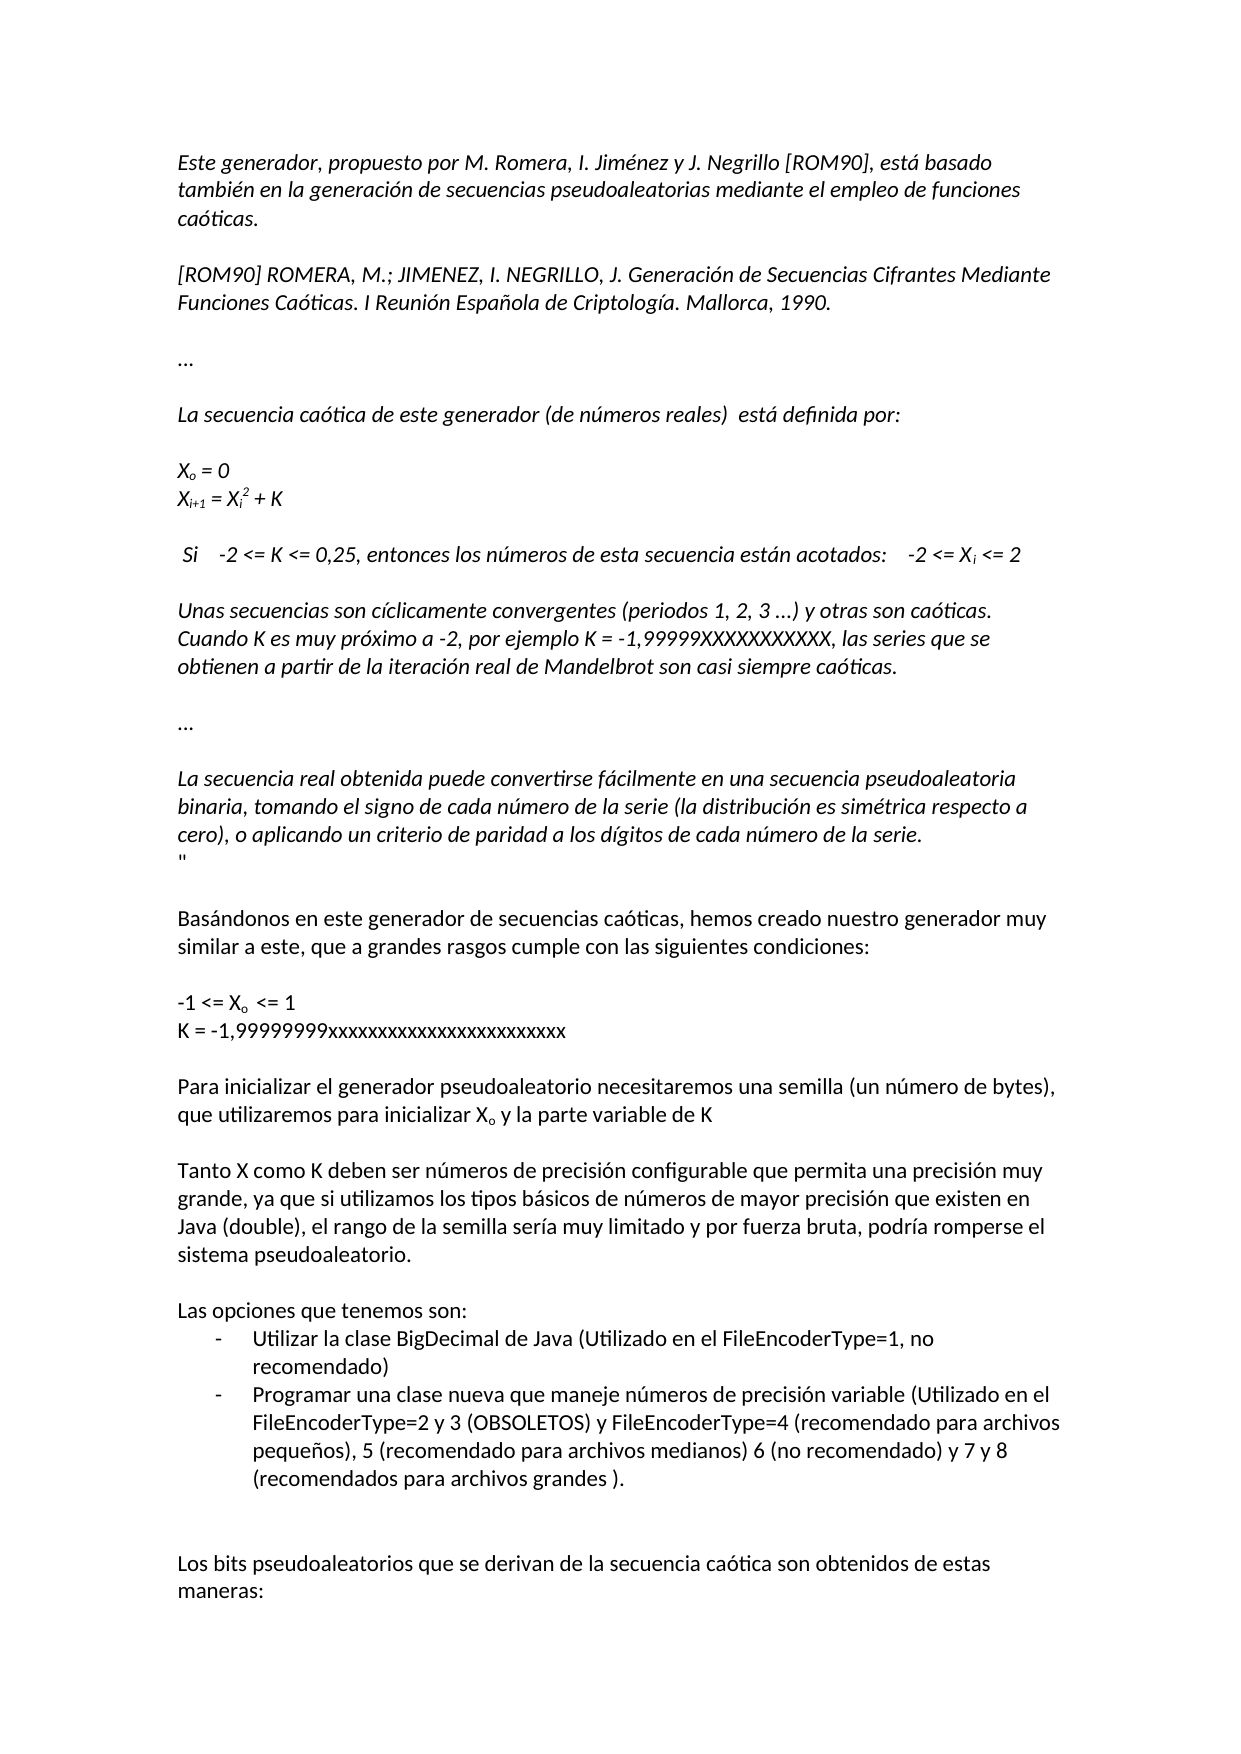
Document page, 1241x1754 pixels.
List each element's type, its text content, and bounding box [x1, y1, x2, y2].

text " [177, 848, 1063, 876]
text Xo = 0 [177, 456, 1063, 484]
text Si -2 <= K <= 0,25, entonces los números de esta secuencia están acotados: -2 <= Xi <= 2 [177, 540, 1063, 568]
text -1 <= Xo <= 1 [177, 988, 1063, 1016]
list Programar una clase nueva que maneje números de precisión variable (Utilizado en el FileEncoderType=2 y 3 (OBSOLETOS) y FileEncoderType=4 (recomendado para archivos pequeños), 5 (recomendado para archivos medianos) 6 (no recomendado) y 7 y 8 (recomendados para archivos grandes ). [215, 1381, 1063, 1493]
text Funciones Caóticas. I Reunión Española de Criptología. Mallorca, 1990. [177, 288, 1063, 316]
text Tanto X como K deben ser números de precisión configurable que permita una precisión muy grande, ya que si utilizamos los tipos básicos de números de mayor precisión que existen en Java (double), el rango de la semilla sería muy limitado y por fuerza bruta, podría romperse el sistema pseudoaleatorio. [177, 1156, 1063, 1268]
text La secuencia real obtenida puede convertirse fácilmente en una secuencia pseudoaleatoria binaria, tomando el signo de cada número de la serie (la distribución es simétrica respecto a cero), o aplicando un criterio de paridad a los dígitos de cada número de la serie. [177, 764, 1063, 848]
text también en la generación de secuencias pseudoaleatorias mediante el empleo de funciones caóticas. [177, 176, 1063, 232]
text Los bits pseudoaleatorios que se derivan de la secuencia caótica son obtenidos de estas maneras: [177, 1549, 1063, 1605]
text [ROM90] ROMERA, M.; JIMENEZ, I. NEGRILLO, J. Generación de Secuencias Cifrantes Mediante [177, 260, 1063, 288]
text Xi+1 = Xi2 + K [177, 484, 1063, 512]
text Unas secuencias son cíclicamente convergentes (periodos 1, 2, 3 ...) y otras son caóticas. [177, 596, 1063, 624]
text K = -1,99999999xxxxxxxxxxxxxxxxxxxxxxxx [177, 1016, 1063, 1044]
list Utilizar la clase BigDecimal de Java (Utilizado en el FileEncoderType=1, no recomendado) [215, 1324, 1063, 1381]
text Para inicializar el generador pseudoaleatorio necesitaremos una semilla (un número de bytes), que utilizaremos para inicializar Xo y la parte variable de K [177, 1072, 1063, 1128]
text Las opciones que tenemos son: [177, 1296, 1063, 1324]
text ... [177, 708, 1063, 736]
text Este generador, propuesto por M. Romera, I. Jiménez y J. Negrillo [ROM90], está basado [177, 148, 1063, 176]
text ... [177, 344, 1063, 372]
text La secuencia caótica de este generador (de números reales) está definida por: [177, 400, 1063, 428]
text Cuando K es muy próximo a -2, por ejemplo K = -1,99999XXXXXXXXXXX, las series que se obtienen a partir de la iteración real de Mandelbrot son casi siempre caóticas. [177, 624, 1063, 680]
text Basándonos en este generador de secuencias caóticas, hemos creado nuestro generador muy similar a este, que a grandes rasgos cumple con las siguientes condiciones: [177, 904, 1063, 960]
